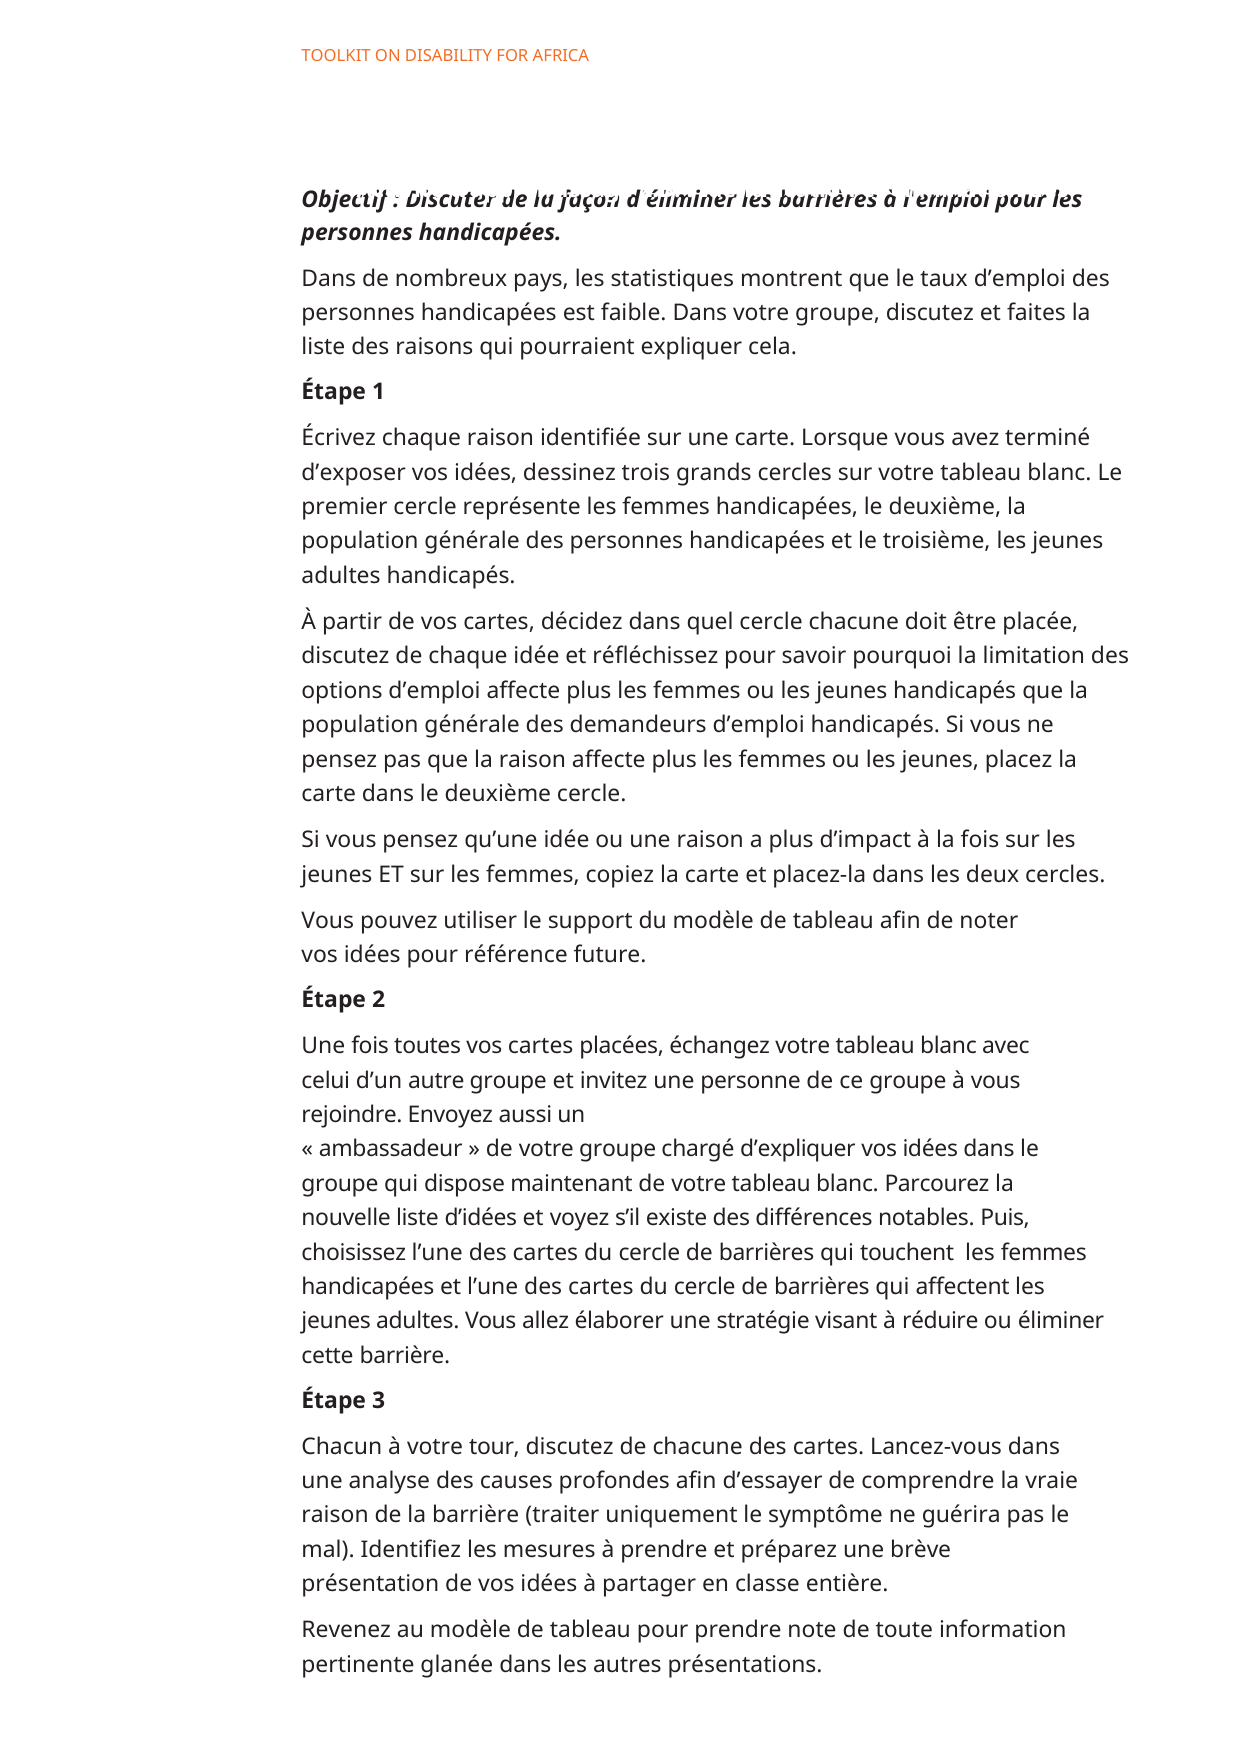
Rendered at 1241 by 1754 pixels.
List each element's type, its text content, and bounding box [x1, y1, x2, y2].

text Si vous pensez qu’une idée ou une raison a plus d’impact à la fois sur les jeunes ET sur les femmes, copiez la carte et placez-la dans les deux cercles. [301, 823, 1134, 889]
text Vous pouvez utiliser le support du modèle de tableau afin de noter vos idées pour référence future. [301, 904, 1050, 969]
subtitle Objectif : Discuter de la façon d'éliminer les barrières à l'emploi pour les personnes handicapées. [301, 182, 1106, 247]
text TOOLKIT ON DISABILITY FOR AFRICA [301, 43, 1134, 66]
text Dans de nombreux pays, les statistiques montrent que le taux d’emploi des personnes handicapées est faible. Dans votre groupe, discutez et faites la liste des raisons qui pourraient expliquer cela. [301, 262, 1134, 362]
subtitle Étape 2 [301, 983, 1134, 1014]
subtitle Étape 1 [301, 375, 1134, 407]
text Écrivez chaque raison identifiée sur une carte. Lorsque vous avez terminé d’exposer vos idées, dessinez trois grands cercles sur votre tableau blanc. Le premier cercle représente les femmes handicapées, le deuxième, la population générale des personnes handicapées et le troisième, les jeunes adultes handicapés. [301, 421, 1124, 590]
text Une fois toutes vos cartes placées, échangez votre tableau blanc avec celui d’un autre groupe et invitez une personne de ce groupe à vous rejoindre. Envoyez aussi un [301, 1029, 1061, 1129]
subtitle Étape 3 [301, 1384, 1134, 1415]
text À partir de vos cartes, décidez dans quel cercle chacune doit être placée, discutez de chaque idée et réfléchissez pour savoir pourquoi la limitation des options d’emploi affecte plus les femmes ou les jeunes handicapés que la population générale des demandeurs d’emploi handicapés. Si vous ne pensez pas que la raison affecte plus les femmes ou les jeunes, placez la carte dans le deuxième cercle. [301, 605, 1134, 808]
text « ambassadeur » de votre groupe chargé d’expliquer vos idées dans le groupe qui dispose maintenant de votre tableau blanc. Parcourez la nouvelle liste d’idées et voyez s’il existe des différences notables. Puis, choisissez l’une des cartes du cercle de barrières qui touchent les femmes handicapées et l’une des cartes du cercle de barrières qui affectent les jeunes adultes. Vous allez élaborer une stratégie visant à réduire ou éliminer cette barrière. [301, 1132, 1107, 1370]
text Revenez au modèle de tableau pour prendre note de toute information pertinente glanée dans les autres présentations. [301, 1613, 1124, 1679]
text Chacun à votre tour, discutez de chacune des cartes. Lancez-vous dans une analyse des causes profondes afin d’essayer de comprendre la vraie raison de la barrière (traiter uniquement le symptôme ne guérira pas le mal). Identifiez les mesures à prendre et préparez une brève présentation de vos idées à partager en classe entière. [301, 1430, 1089, 1598]
